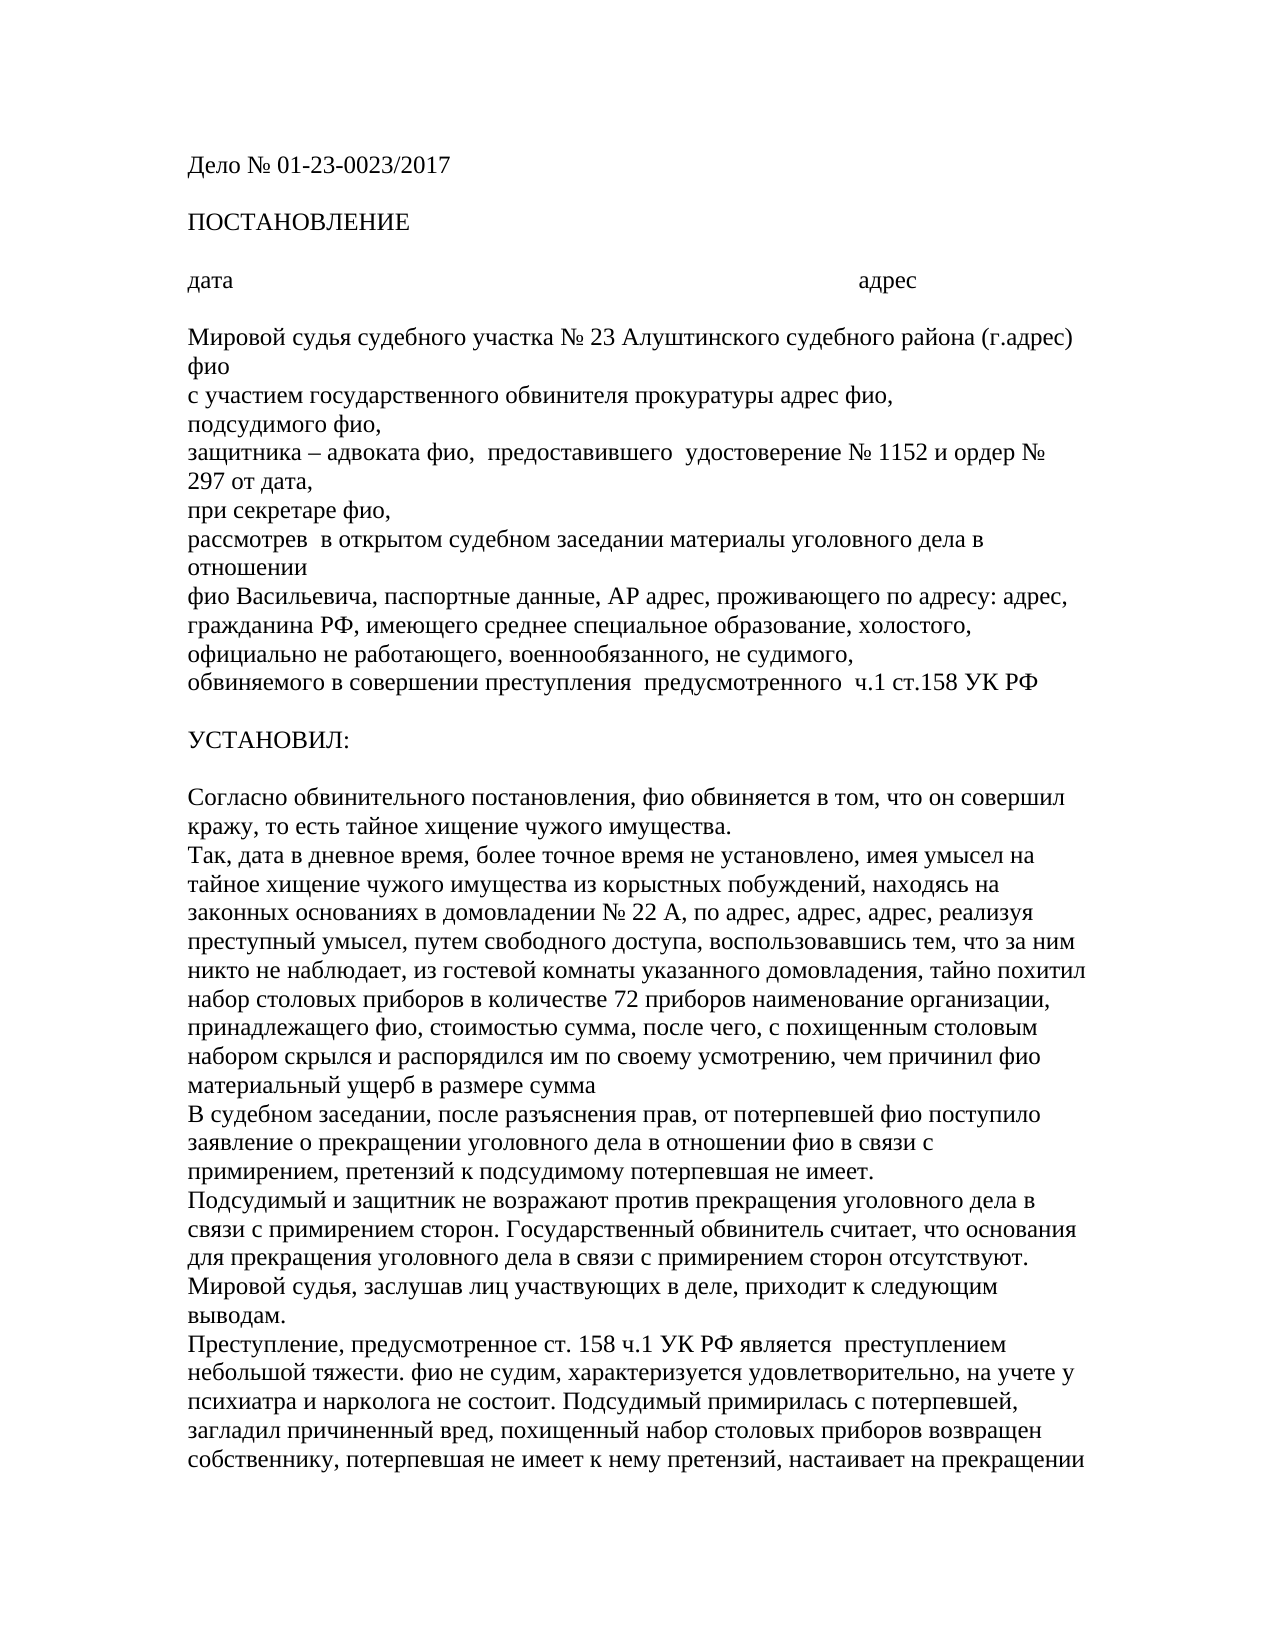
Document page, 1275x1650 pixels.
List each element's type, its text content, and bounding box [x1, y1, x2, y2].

text дата адрес [187, 265, 1087, 294]
text Дело № 01-23-0023/2017 [187, 150, 1087, 179]
text Мировой судья, заслушав лиц участвующих в деле, приходит к следующим выводам. [187, 1271, 1087, 1329]
text Согласно обвинительного постановления, фио обвиняется в том, что он совершил кражу, то есть тайное хищение чужого имущества. [187, 782, 1087, 840]
text Так, дата в дневное время, более точное время не установлено, имея умысел на тайное хищение чужого имущества из корыстных побуждений, находясь на законных основаниях в домовладении № 22 А, по адрес, адрес, адрес, реализуя преступный умысел, путем свободного доступа, воспользовавшись тем, что за ним никто не наблюдает, из гостевой комнаты указанного домовладения, тайно похитил набор столовых приборов в количестве 72 приборов наименование организации, принадлежащего фио, стоимостью сумма, после чего, с похищенным столовым набором скрылся и распорядился им по своему усмотрению, чем причинил фио материальный ущерб в размере сумма [187, 840, 1087, 1099]
text Мировой судья судебного участка № 23 Алуштинского судебного района (г.адрес) фио [187, 322, 1087, 380]
text ПОСТАНОВЛЕНИЕ [187, 207, 1087, 236]
text при секретаре фио, [187, 495, 1087, 524]
text УСТАНОВИЛ: [187, 725, 1087, 754]
text защитника – адвоката фио, предоставившего удостоверение № 1152 и ордер № 297 от дата, [187, 437, 1087, 495]
text рассмотрев в открытом судебном заседании материалы уголовного дела в отношении [187, 524, 1087, 581]
text подсудимого фио, [187, 409, 1087, 437]
text В судебном заседании, после разъяснения прав, от потерпевшей фио поступило заявление о прекращении уголовного дела в отношении фио в связи с примирением, претензий к подсудимому потерпевшая не имеет. [187, 1099, 1087, 1185]
text Подсудимый и защитник не возражают против прекращения уголовного дела в связи с примирением сторон. Государственный обвинитель считает, что основания для прекращения уголовного дела в связи с примирением сторон отсутствуют. [187, 1185, 1087, 1271]
text обвиняемого в совершении преступления предусмотренного ч.1 ст.158 УК РФ [187, 667, 1087, 696]
text с участием государственного обвинителя прокуратуры адрес фио, [187, 380, 1087, 409]
text фио Васильевича, паспортные данные, АР адрес, проживающего по адресу: адрес, гражданина РФ, имеющего среднее специальное образование, холостого, официально не работающего, военнообязанного, не судимого, [187, 581, 1087, 667]
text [187, 1329, 1087, 1472]
